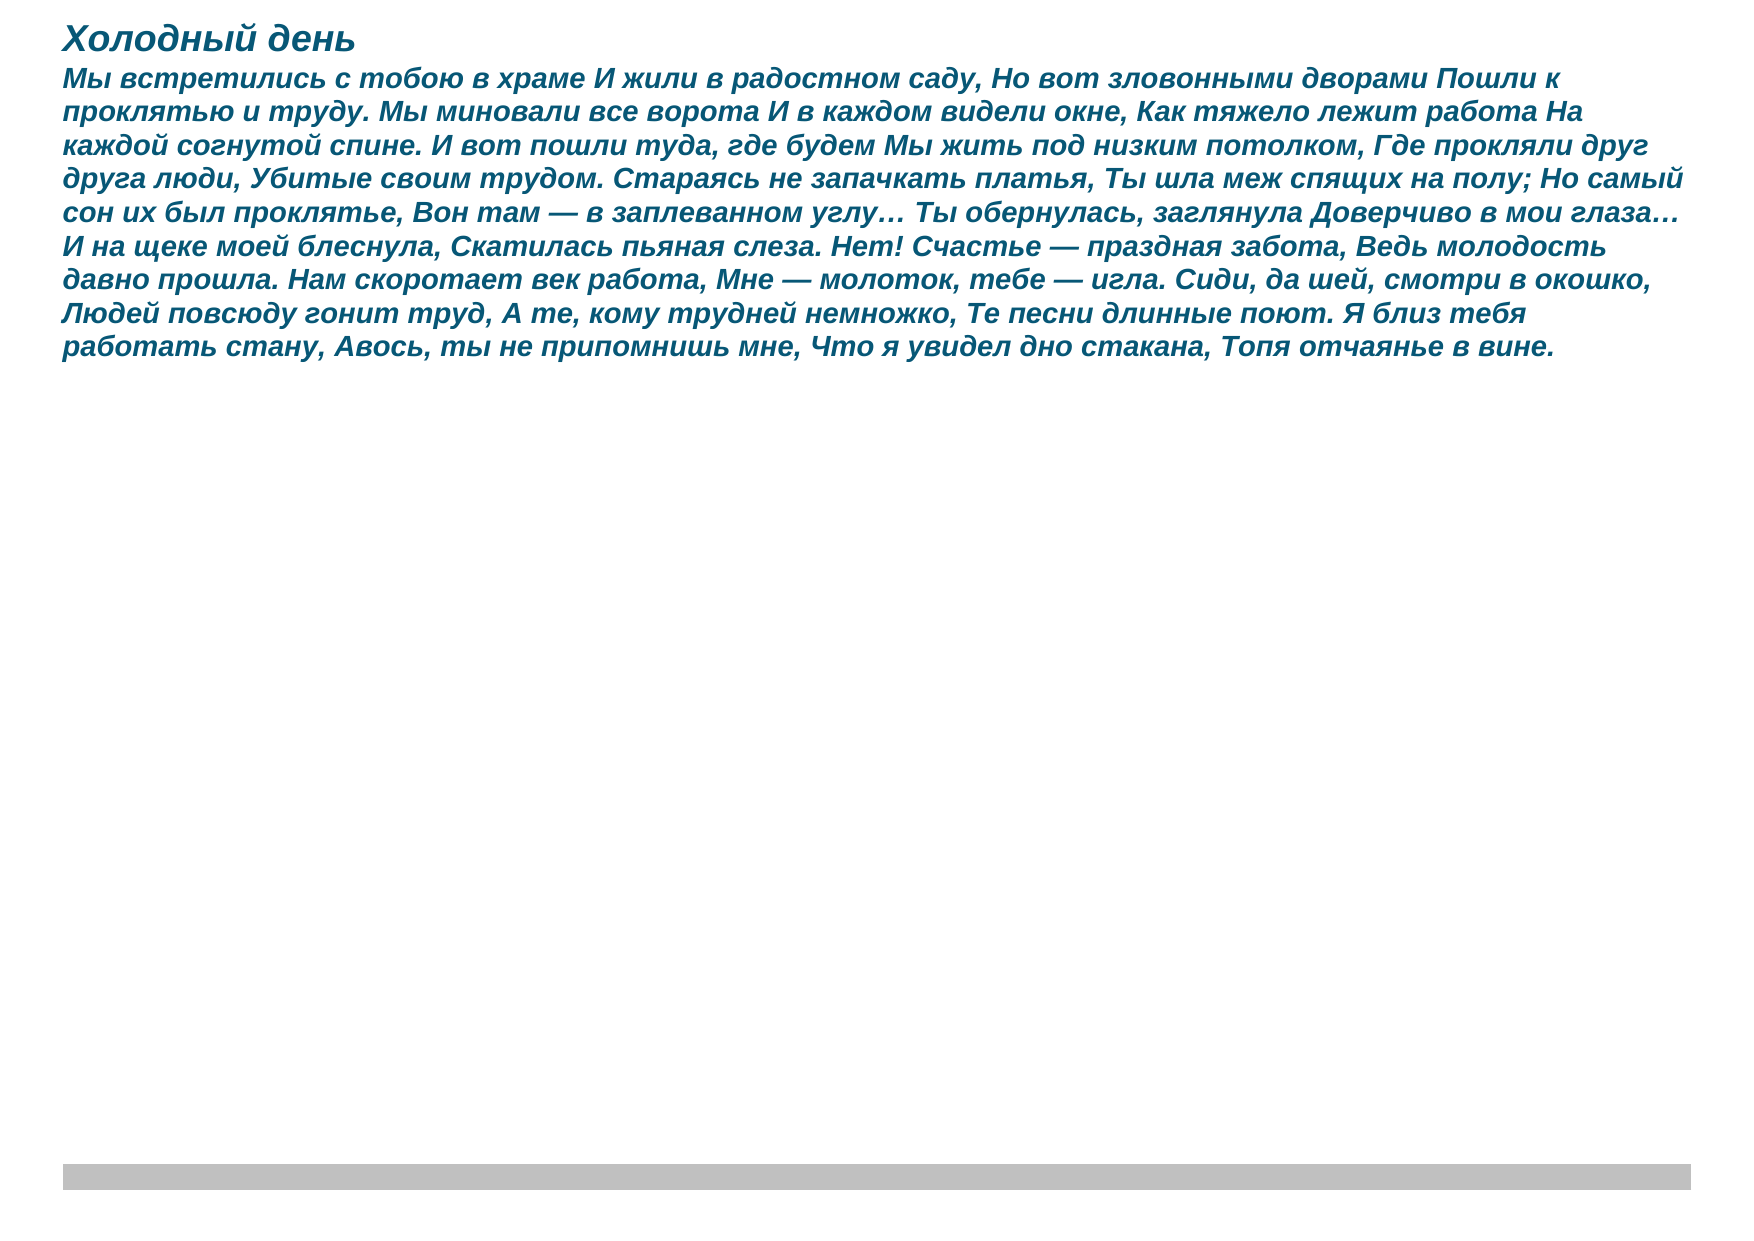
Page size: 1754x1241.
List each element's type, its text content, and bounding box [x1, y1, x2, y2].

text Мы встретились с тобою в храме [62, 61, 1691, 363]
subtitle Холодный день [62, 17, 1691, 60]
